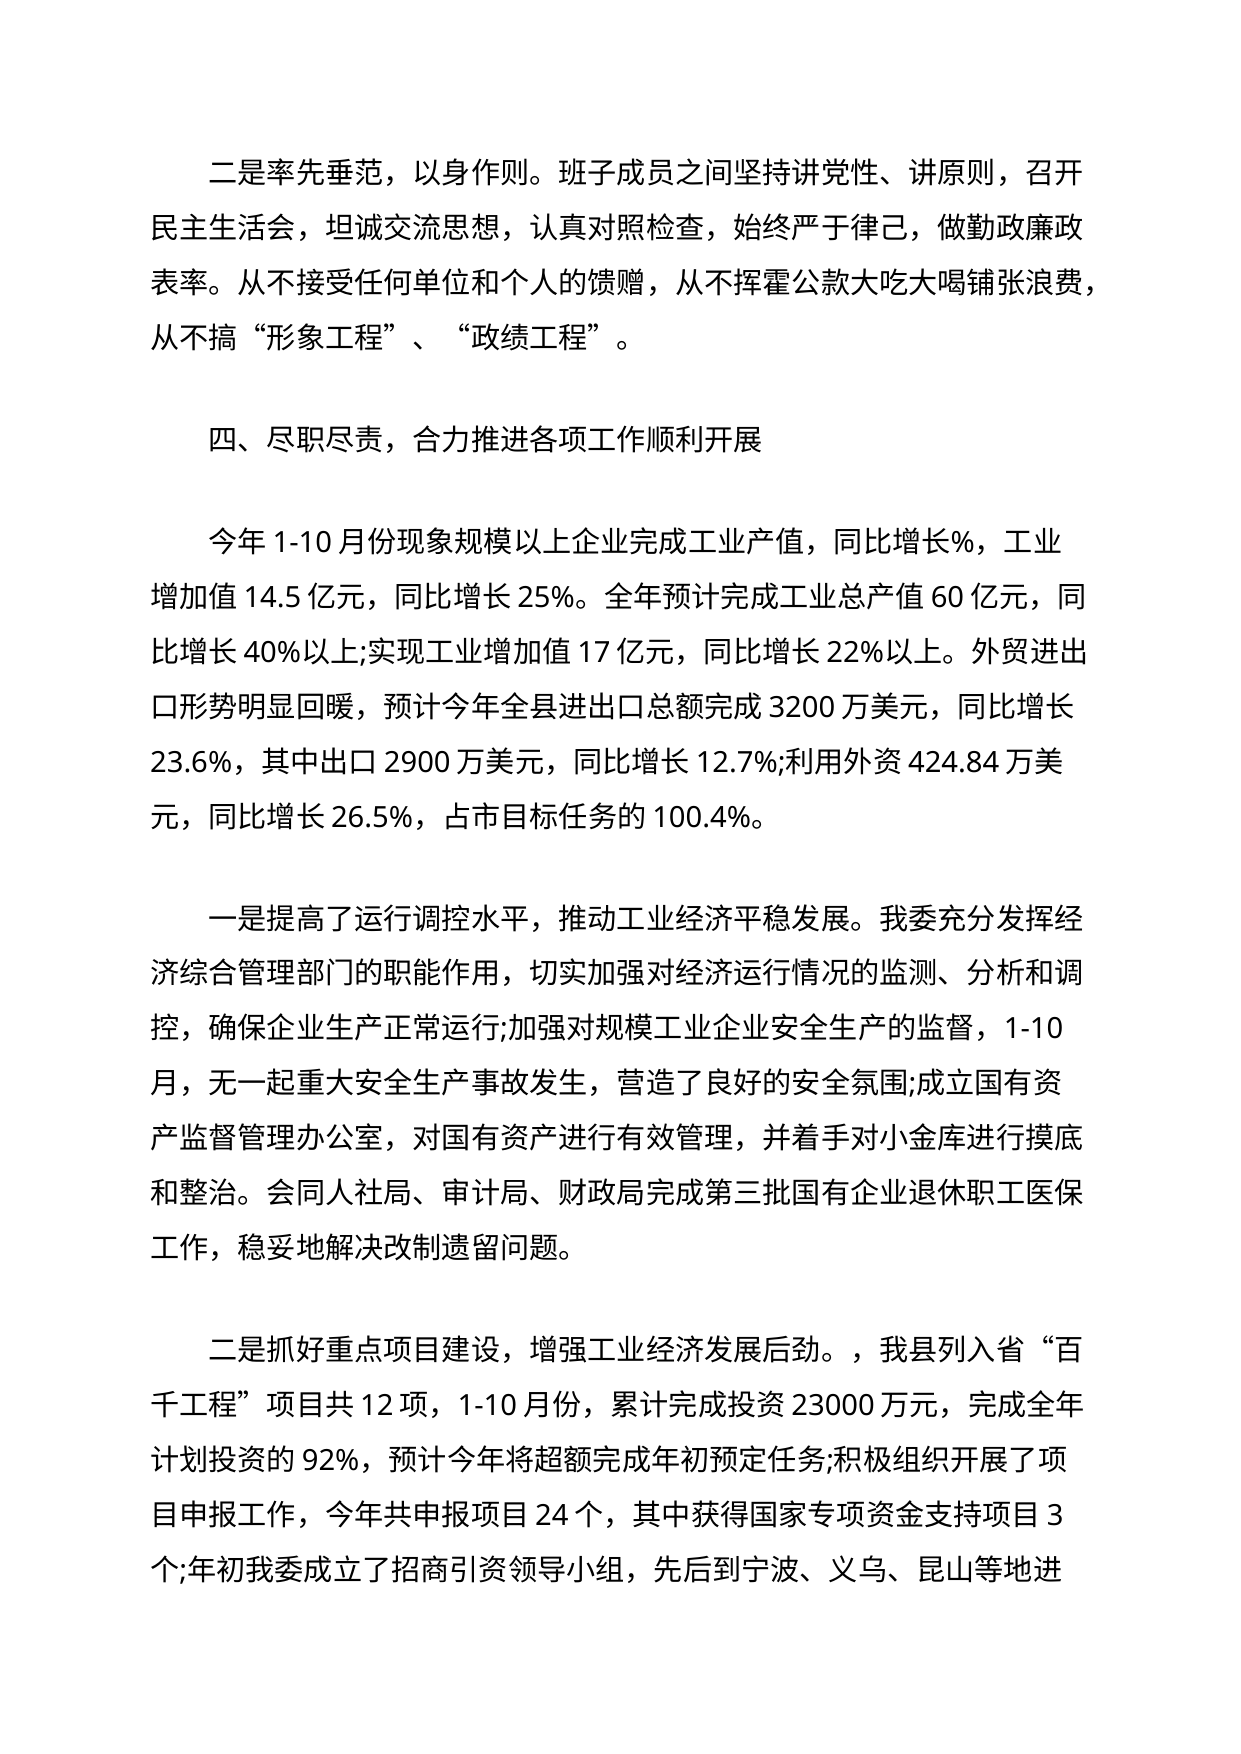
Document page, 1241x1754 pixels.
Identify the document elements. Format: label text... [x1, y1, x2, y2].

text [150, 1327, 1090, 1589]
text 一是提高了运行调控水平，推动工业经济平稳发展。我委充分发挥经济综合管理部门的职能作用，切实加强对经济运行情况的监测、分析和调控，确保企业生产正常运行;加强对规模工业企业安全生产的监督，1-10月，无一起重大安全生产事故发生，营造了良好的安全氛围;成立国有资产监督管理办公室，对国有资产进行有效管理，并着手对小金库进行摸底和整治。会同人社局、审计局、财政局完成第三批国有企业退休职工医保工作，稳妥地解决改制遗留问题。 [150, 895, 1090, 1267]
text 四、尽职尽责，合力推进各项工作顺利开展 [150, 416, 1090, 459]
text 今年1-10月份现象规模以上企业完成工业产值，同比增长%，工业增加值14.5亿元，同比增长25%。全年预计完成工业总产值60亿元，同比增长40%以上;实现工业增加值17亿元，同比增长22%以上。外贸进出口形势明显回暖，预计今年全县进出口总额完成3200万美元，同比增长23.6%，其中出口2900万美元，同比增长12.7%;利用外资424.84万美元，同比增长26.5%，占市目标任务的100.4%。 [150, 518, 1090, 836]
text 二是率先垂范，以身作则。班子成员之间坚持讲党性、讲原则，召开民主生活会，坦诚交流思想，认真对照检查，始终严于律己，做勤政廉政表率。从不接受任何单位和个人的馈赠，从不挥霍公款大吃大喝铺张浪费，从不搞“形象工程”、“政绩工程”。 [150, 150, 1090, 357]
